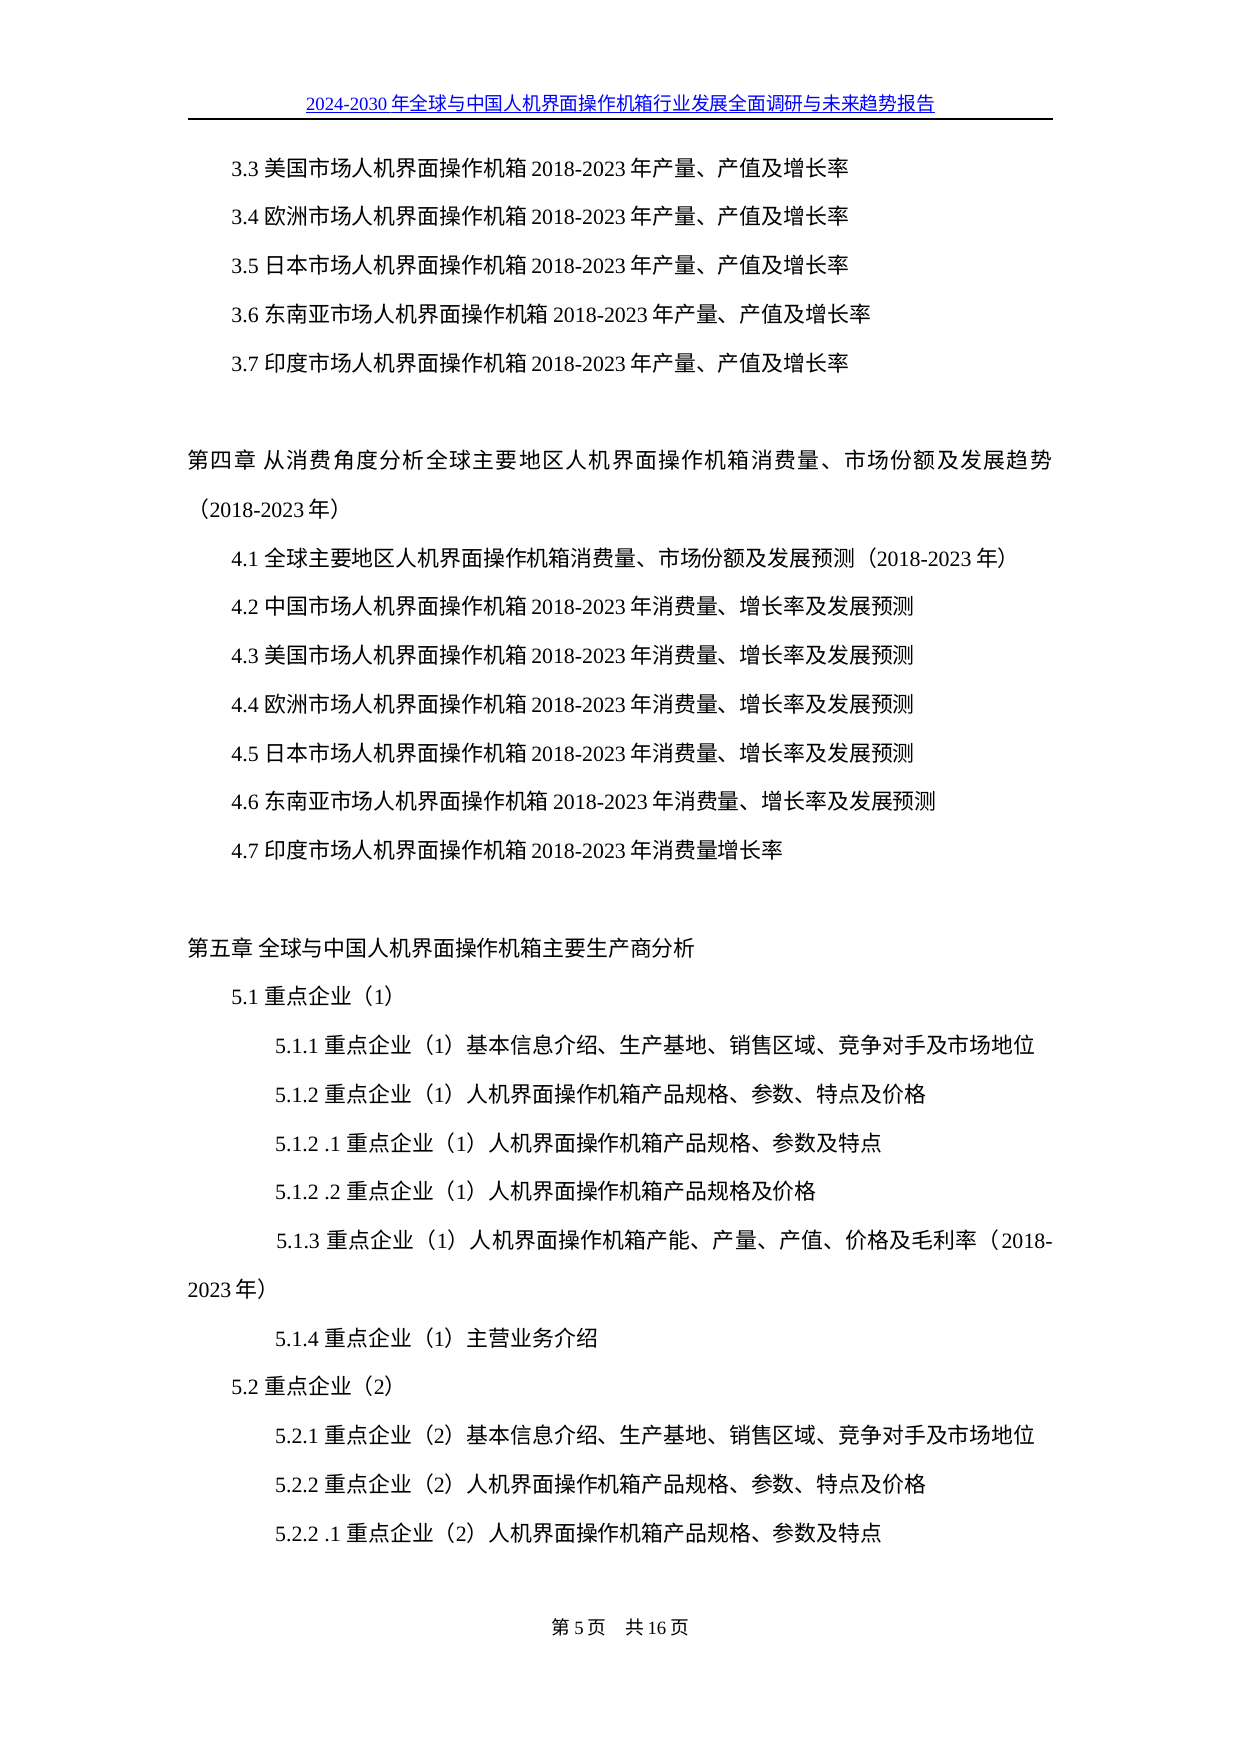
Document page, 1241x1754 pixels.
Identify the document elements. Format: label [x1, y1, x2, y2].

text [187, 150, 1053, 1548]
